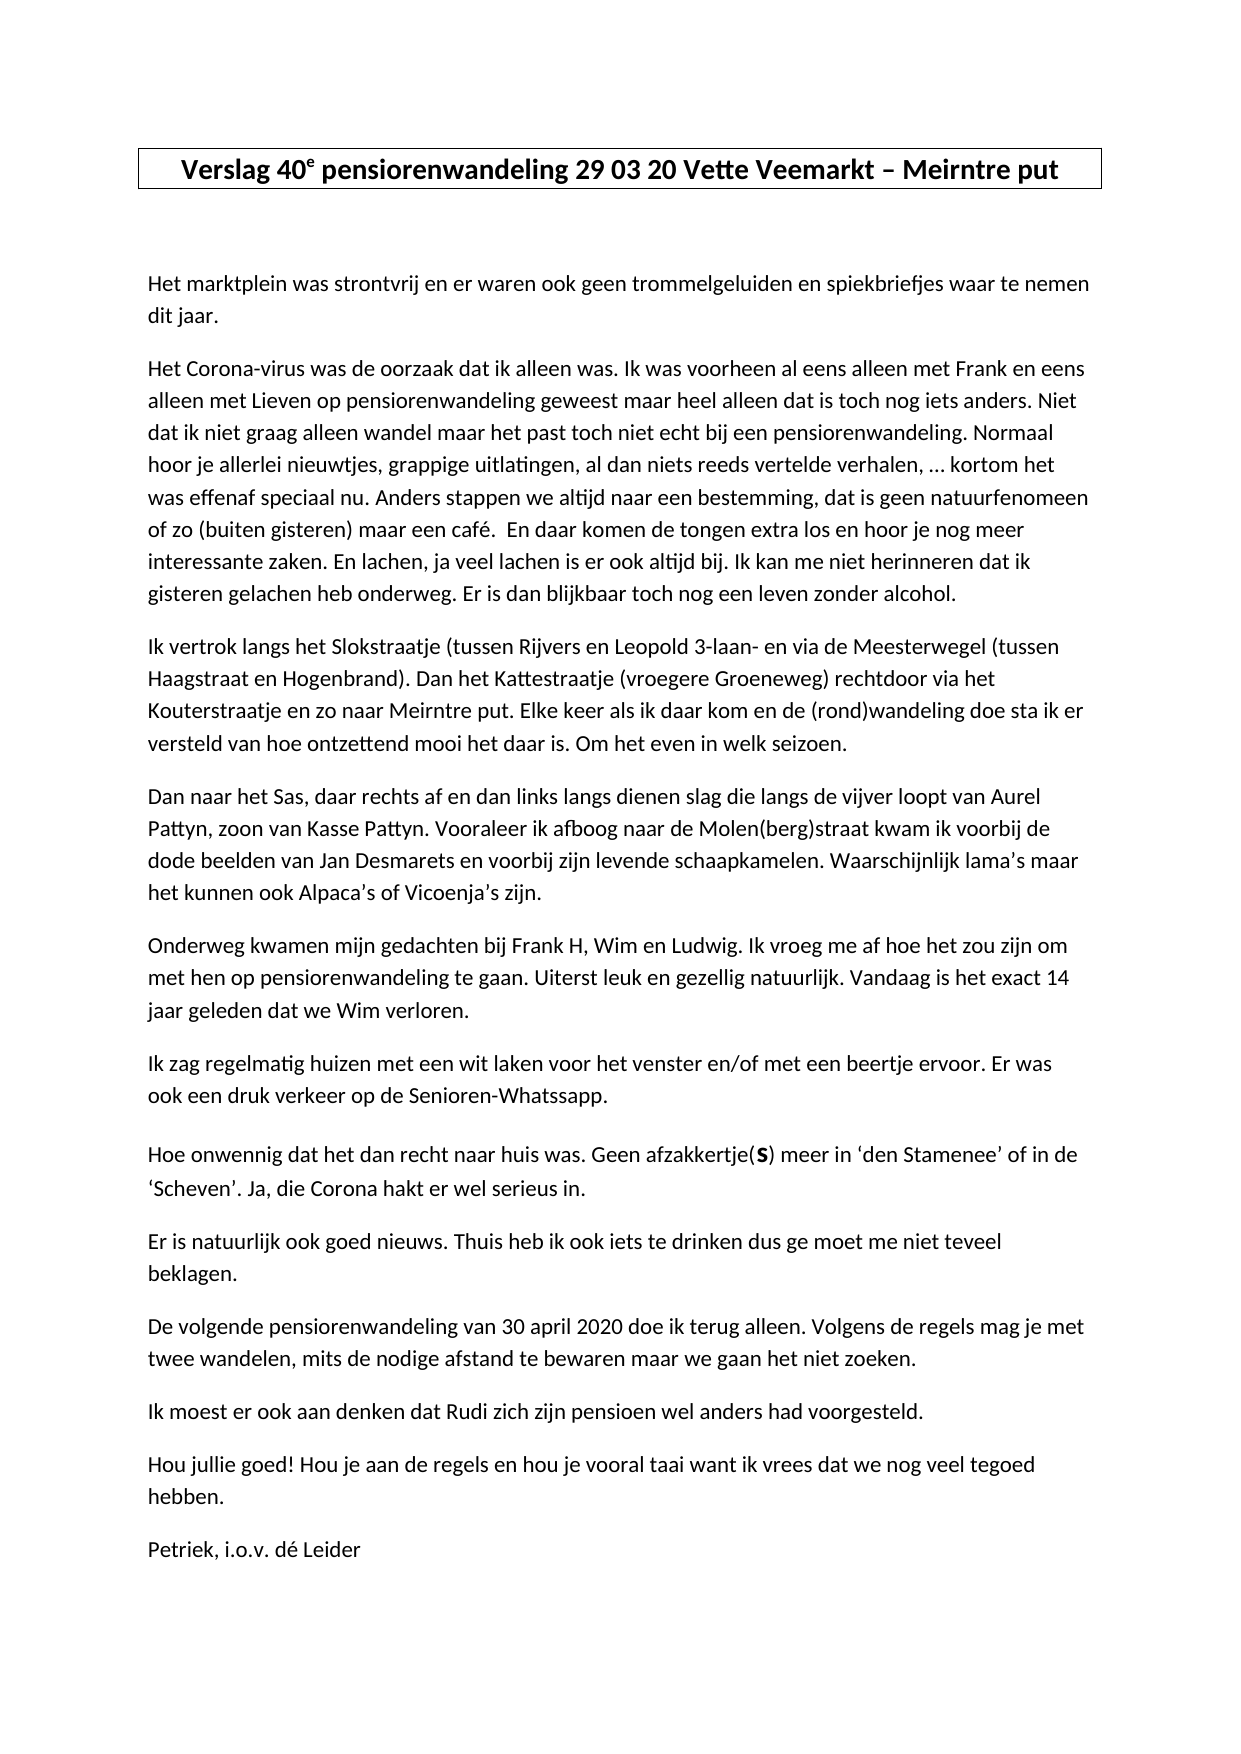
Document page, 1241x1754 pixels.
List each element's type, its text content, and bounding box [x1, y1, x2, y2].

text Het marktplein was strontvrij en er waren ook geen trommelgeluiden en spiekbriefjes waar te nemen dit jaar. [148, 269, 1093, 329]
text Hou jullie goed! Hou je aan de regels en hou je vooral taai want ik vrees dat we nog veel tegoed hebben. [148, 1450, 1093, 1510]
text Ik zag regelmatig huizen met een wit laken voor het venster en/of met een beertje ervoor. Er was ook een druk verkeer op de Senioren-Whatssapp. [148, 1049, 1093, 1109]
text Hoe onwennig dat het dan recht naar huis was. Geen afzakkertje(s) meer in ‘den Stamenee’ of in de ‘Scheven’. Ja, die Corona hakt er wel serieus in. [148, 1134, 1093, 1202]
text Het Corona-virus was de oorzaak dat ik alleen was. Ik was voorheen al eens alleen met Frank en eens alleen met Lieven op pensiorenwandeling geweest maar heel alleen dat is toch nog iets anders. Niet dat ik niet graag alleen wandel maar het past toch niet echt bij een pensiorenwandeling. Normaal hoor je allerlei nieuwtjes, grappige uitlatingen, al dan niets reeds vertelde verhalen, … kortom het was effenaf speciaal nu. Anders stappen we altijd naar een bestemming, dat is geen natuurfenomeen of zo (buiten gisteren) maar een café. En daar komen de tongen extra los en hoor je nog meer interessante zaken. En lachen, ja veel lachen is er ook altijd bij. Ik kan me niet herinneren dat ik gisteren gelachen heb onderweg. Er is dan blijkbaar toch nog een leven zonder alcohol. [148, 354, 1093, 607]
text Petriek, i.o.v. dé Leider [148, 1535, 1093, 1563]
text Er is natuurlijk ook goed nieuws. Thuis heb ik ook iets te drinken dus ge moet me niet teveel beklagen. [148, 1227, 1093, 1287]
text De volgende pensiorenwandeling van 30 april 2020 doe ik terug alleen. Volgens de regels mag je met twee wandelen, mits de nodige afstand te bewaren maar we gaan het niet zoeken. [148, 1312, 1093, 1372]
text Verslag 40e pensiorenwandeling 29 03 20 Vette Veemarkt – Meirntre put [139, 149, 1101, 188]
text Ik vertrok langs het Slokstraatje (tussen Rijvers en Leopold 3-laan- en via de Meesterwegel (tussen Haagstraat en Hogenbrand). Dan het Kattestraatje (vroegere Groeneweg) rechtdoor via het Kouterstraatje en zo naar Meirntre put. Elke keer als ik daar kom en de (rond)wandeling doe sta ik er versteld van hoe ontzettend mooi het daar is. Om het even in welk seizoen. [148, 632, 1093, 757]
text Onderweg kwamen mijn gedachten bij Frank H, Wim en Ludwig. Ik vroeg me af hoe het zou zijn om met hen op pensiorenwandeling te gaan. Uiterst leuk en gezellig natuurlijk. Vandaag is het exact 14 jaar geleden dat we Wim verloren. [148, 931, 1093, 1024]
text Ik moest er ook aan denken dat Rudi zich zijn pensioen wel anders had voorgesteld. [148, 1397, 1093, 1425]
text Dan naar het Sas, daar rechts af en dan links langs dienen slag die langs de vijver loopt van Aurel Pattyn, zoon van Kasse Pattyn. Vooraleer ik afboog naar de Molen(berg)straat kwam ik voorbij de dode beelden van Jan Desmarets en voorbij zijn levende schaapkamelen. Waarschijnlijk lama’s maar het kunnen ook Alpaca’s of Vicoenja’s zijn. [148, 782, 1093, 906]
